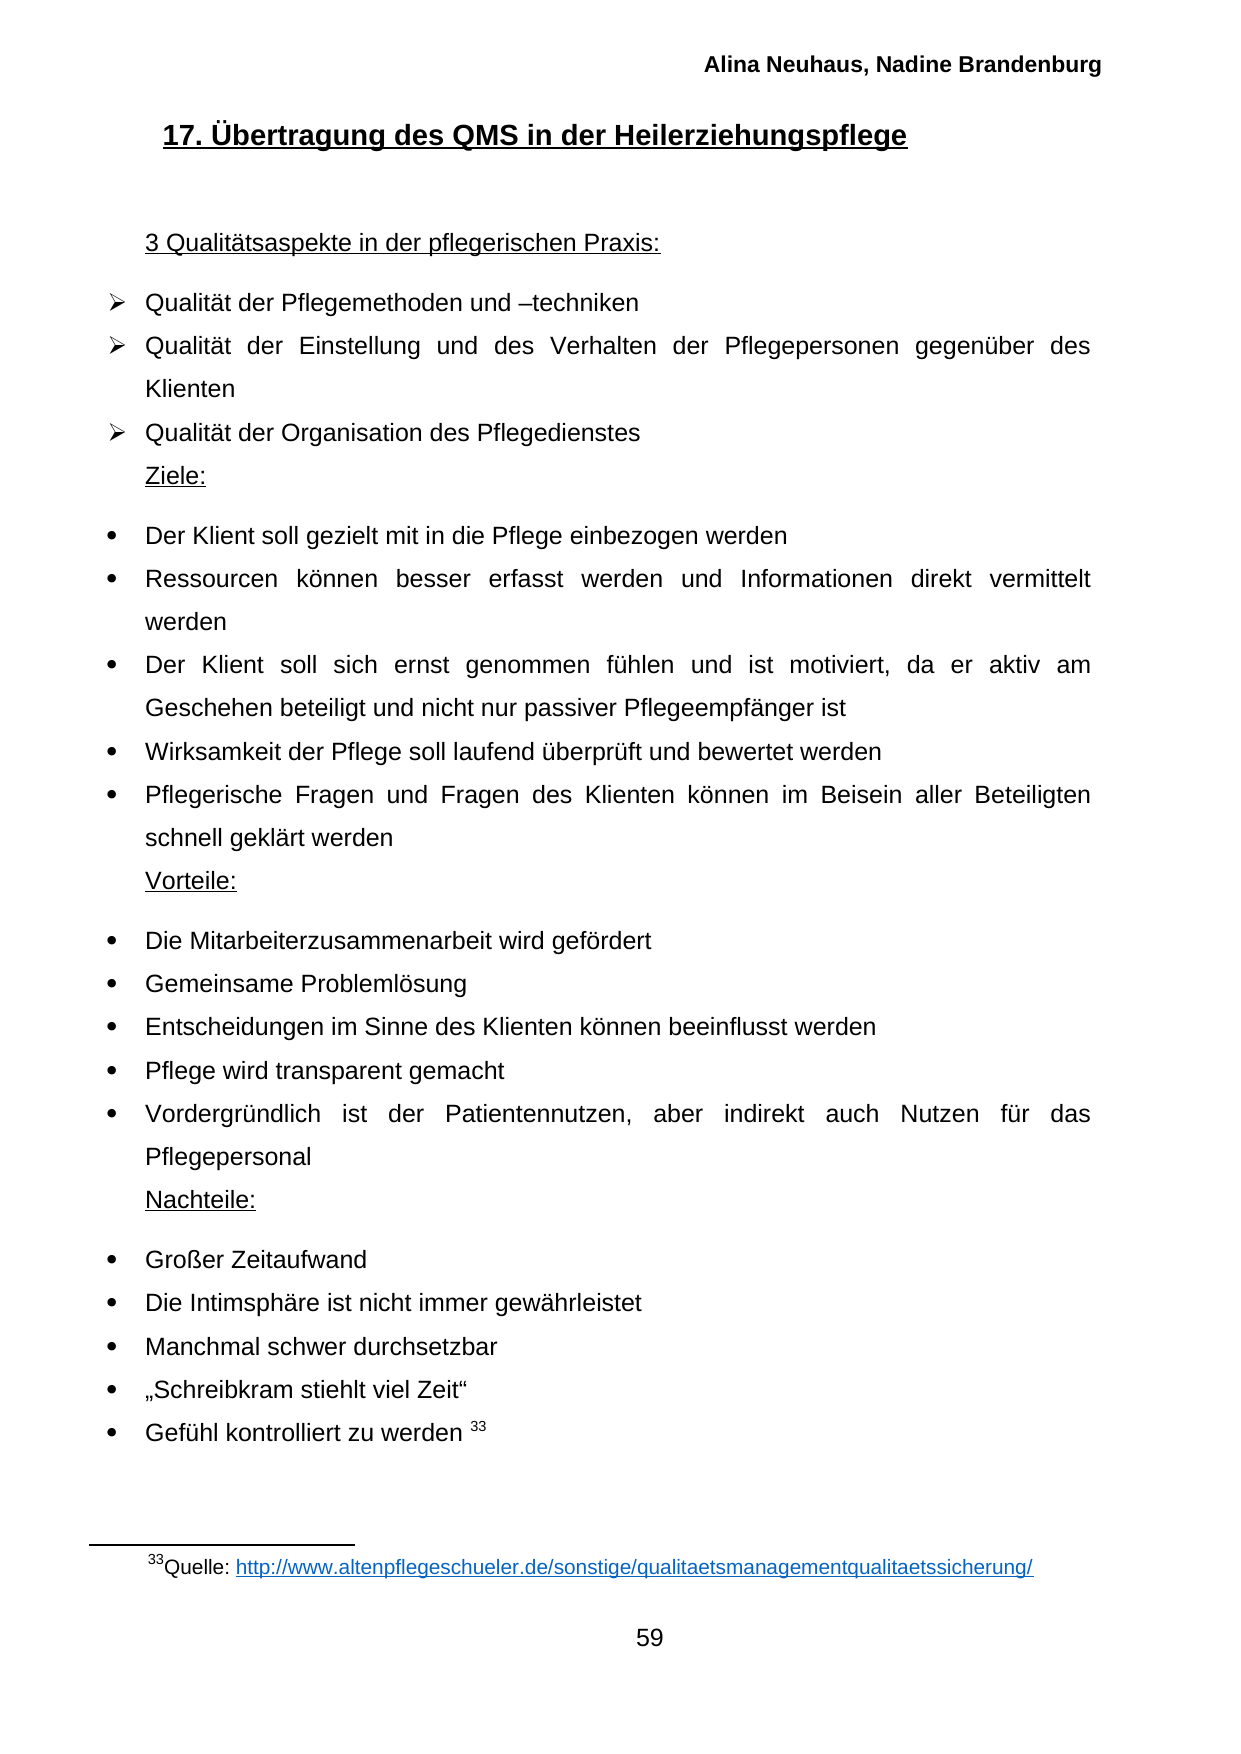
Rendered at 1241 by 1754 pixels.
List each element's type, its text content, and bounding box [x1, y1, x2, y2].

list Entscheidungen im Sinne des Klienten können beeinflusst werden [107, 1012, 1092, 1041]
list Ressourcen können besser erfasst werden und Informationen direkt vermittelt werden [107, 564, 1092, 636]
list Gemeinsame Problemlösung [107, 969, 1092, 998]
list Die Intimsphäre ist nicht immer gewährleistet [107, 1288, 1092, 1317]
list Qualität der Einstellung und des Verhalten der Pflegepersonen gegenüber des Klienten [107, 331, 1092, 403]
list Der Klient soll gezielt mit in die Pflege einbezogen werden [107, 521, 1092, 549]
list Der Klient soll sich ernst genommen fühlen und ist motiviert, da er aktiv am Geschehen beteiligt und nicht nur passiver Pflegeempfänger ist [107, 650, 1092, 722]
list Qualität der Pflegemethoden und –techniken [107, 288, 1092, 317]
list Wirksamkeit der Pflege soll laufend überprüft und bewertet werden [107, 737, 1092, 765]
list Qualität der Organisation des Pflegedienstes [107, 418, 1092, 446]
list Großer Zeitaufwand [107, 1245, 1092, 1274]
text Nachteile: [145, 1185, 1092, 1214]
list Vordergründlich ist der Patientennutzen, aber indirekt auch Nutzen für das Pflegepersonal [107, 1099, 1092, 1171]
list Manchmal schwer durchsetzbar [107, 1331, 1092, 1360]
list Gefühl kontrolliert zu werden [107, 1418, 1092, 1447]
list Pflege wird transparent gemacht [107, 1056, 1092, 1084]
list Die Mitarbeiterzusammenarbeit wird gefördert [107, 926, 1092, 955]
list Pflegerische Fragen und Fragen des Klienten können im Beisein aller Beteiligten schnell geklärt werden [107, 780, 1092, 852]
text Vorteile: [145, 866, 1092, 895]
text Ziele: [145, 461, 1092, 489]
text 3 Qualitätsaspekte in der pflegerischen Praxis: [145, 228, 1092, 257]
subtitle 17. Übertragung des QMS in der Heilerziehungspflege [89, 118, 1152, 152]
list „Schreibkram stiehlt viel Zeit“ [107, 1375, 1092, 1403]
